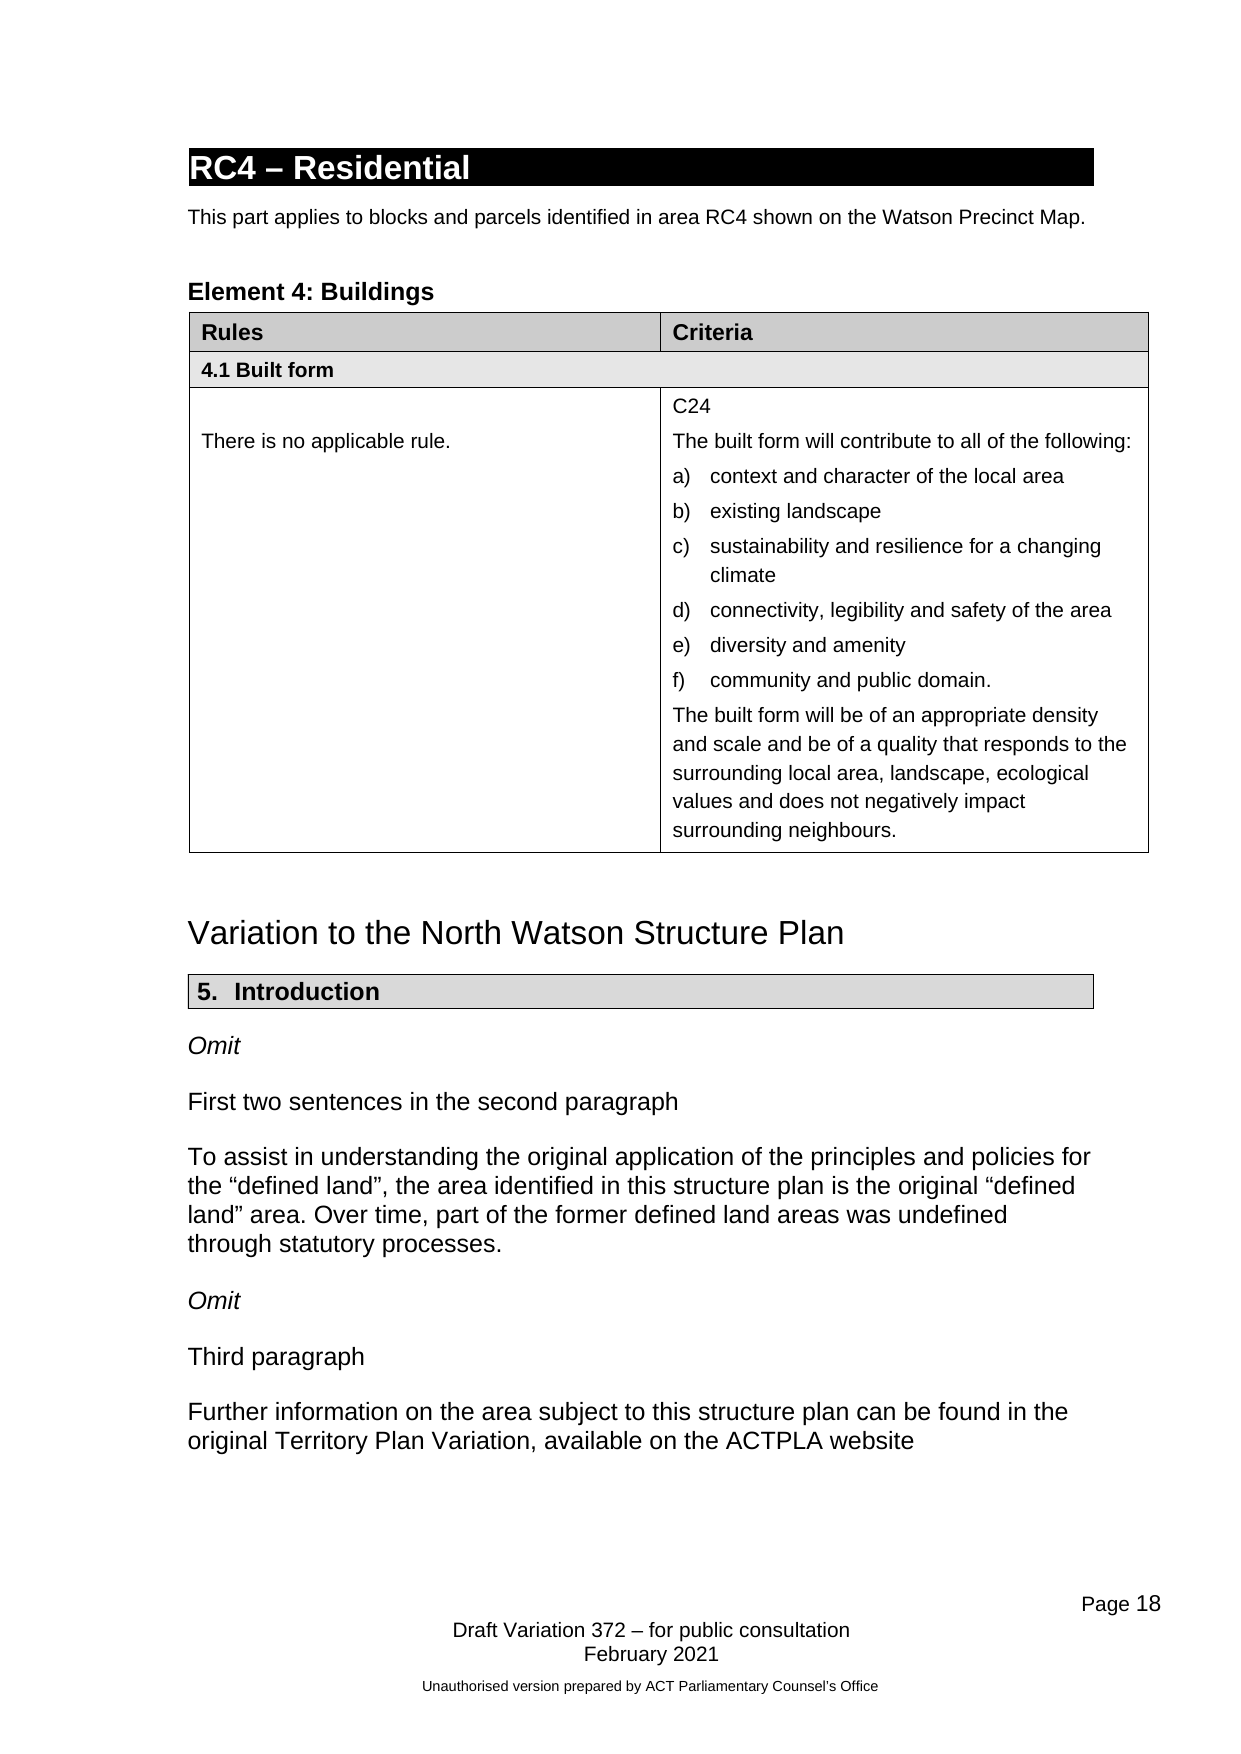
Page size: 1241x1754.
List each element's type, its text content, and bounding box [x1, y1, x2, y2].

text Third paragraph [187, 1342, 1161, 1371]
text Omit [187, 1031, 1161, 1060]
text Variation to the North Watson Structure Plan [187, 913, 1161, 952]
text First two sentences in the second paragraph [187, 1087, 1161, 1116]
subtitle Introduction [189, 975, 1093, 1008]
table_header Criteria [661, 313, 1148, 351]
text Omit [187, 1286, 1161, 1315]
text Element 4: Buildings [187, 277, 1161, 306]
subtitle RC4 – Residential [189, 148, 1094, 186]
table_cell C24 The built form will contribute to all of the following: context and character of the local area existing landscape sustainability and resilience for a changing climate connectivity, legibility and safety of the area diversity and amenity community and public domain. The built form will be of an appropriate density and scale and be of a quality that responds to the surrounding local area, landscape, ecological values and does not negatively impact surrounding neighbours. [661, 388, 1148, 852]
table_cell There is no applicable rule. [190, 388, 660, 852]
text To assist in understanding the original application of the principles and policies for the “defined land”, the area identified in this structure plan is the original “defined land” area. Over time, part of the former defined land areas was undefined through statutory processes. [187, 1142, 1093, 1257]
text Further information on the area subject to this structure plan can be found in the original Territory Plan Variation, available on the ACTPLA website [187, 1397, 1071, 1455]
table_cell 4.1 Built form [190, 352, 1148, 387]
table_header Rules [190, 313, 660, 351]
text This part applies to blocks and parcels identified in area RC4 shown on the Watson Precinct Map. [187, 204, 1161, 228]
